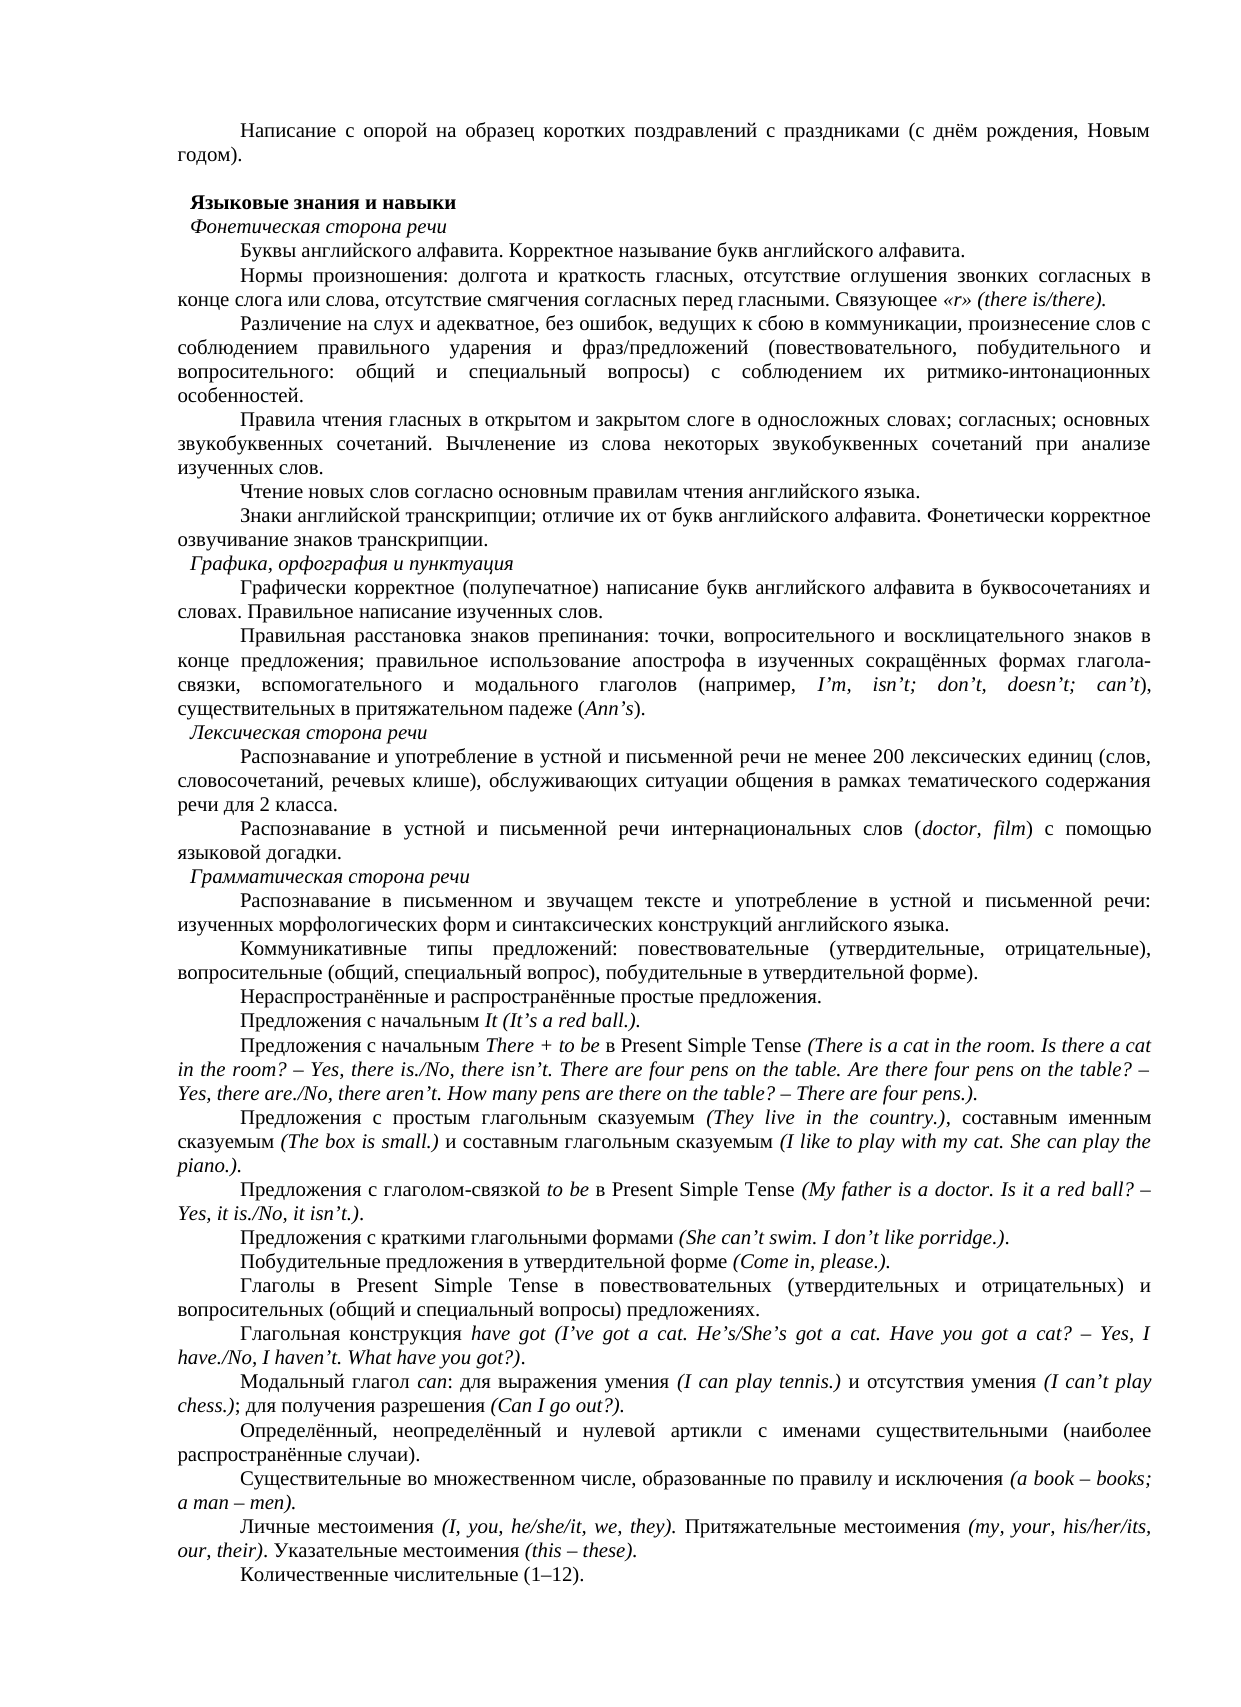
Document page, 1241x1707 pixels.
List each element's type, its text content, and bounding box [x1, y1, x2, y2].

text Распознавание в письменном и звучащем тексте и употребление в устной и письменной речи: изученных морфологических форм и синтаксических конструкций английского языка. [177, 888, 1152, 936]
text Личные местоимения (I, you, he/she/it, we, they). Притяжательные местоимения (my, your, his/her/its, our, their). Указательные местоимения (this – these). [177, 1514, 1152, 1562]
text Языковые знания и навыки [190, 190, 1152, 214]
text Графика, орфография и пунктуация [190, 551, 1152, 575]
text Знаки английской транскрипции; отличие их от букв английского алфавита. Фонетически корректное озвучивание знаков транскрипции. [177, 503, 1152, 551]
text Распознавание и употребление в устной и письменной речи не менее 200 лексических единиц (слов, словосочетаний, речевых клише), обслуживающих ситуации общения в рамках тематического содержания речи для 2 класса. [177, 744, 1152, 816]
text Глаголы в Present Simple Tense в повествовательных (утвердительных и отрицательных) и вопросительных (общий и специальный вопросы) предложениях. [177, 1273, 1152, 1321]
text Нормы произношения: долгота и краткость гласных, отсутствие оглушения звонких согласных в конце слога или слова, отсутствие смягчения согласных перед гласными. Связующее «r» (there is/there). [177, 262, 1152, 311]
text Фонетическая сторона речи [190, 214, 1152, 238]
text Различение на слух и адекватное, без ошибок, ведущих к сбою в коммуникации, произнесение слов с соблюдением правильного ударения и фраз/предложений (повествовательного, побудительного и вопросительного: общий и специальный вопросы) с соблюдением их ритмико-интонационных особенностей. [177, 311, 1152, 407]
text Чтение новых слов согласно основным правилам чтения английского языка. [177, 479, 1152, 503]
text Предложения с начальным It (It’s a red ball.). [177, 1008, 1152, 1032]
text Существительные во множественном числе, образованные по правилу и исключения (a book – books; a man – men). [177, 1466, 1152, 1514]
text Глагольная конструкция have got (I’ve got a cat. He’s/She’s got a cat. Have you got a cat? – Yes, I have./No, I haven’t. What have you got?). [177, 1321, 1152, 1369]
text Предложения с краткими глагольными формами (She can’t swim. I don’t like porridge.). [177, 1225, 1152, 1249]
text Количественные числительные (1–12). [177, 1562, 1152, 1586]
text Буквы английского алфавита. Корректное называние букв английского алфавита. [177, 238, 1152, 262]
text Побудительные предложения в утвердительной форме (Come in, please.). [177, 1249, 1152, 1273]
text Определённый, неопределённый и нулевой артикли c именами существительными (наиболее распространённые случаи). [177, 1417, 1152, 1466]
text Предложения с простым глагольным сказуемым (They live in the country.), составным именным сказуемым (The box is small.) и составным глагольным сказуемым (I like to play with my cat. She can play the piano.). [177, 1105, 1152, 1177]
text Нераспространённые и распространённые простые предложения. [177, 984, 1152, 1008]
text Грамматическая сторона речи [190, 864, 1152, 888]
text Лексическая сторона речи [190, 720, 1152, 744]
text Предложения с глаголом-связкой to be в Present Simple Tense (My father is a doctor. Is it a red ball? – Yes, it is./No, it isn’t.). [177, 1177, 1152, 1225]
text Написание с опорой на образец коротких поздравлений с праздниками (с днём рождения, Новым годом). [177, 118, 1152, 166]
text Графически корректное (полупечатное) написание букв английского алфавита в буквосочетаниях и словах. Правильное написание изученных слов. [177, 575, 1152, 623]
text Правильная расстановка знаков препинания: точки, вопросительного и восклицательного знаков в конце предложения; правильное использование апострофа в изученных сокращённых формах глагола-связки, вспомогательного и модального глаголов (например, I’m, isn’t; don’t, doesn’t; can’t), существительных в притяжательном падеже (Ann’s). [177, 623, 1152, 720]
text Предложения с начальным There + to be в Present Simple Tense (There is a cat in the room. Is there a cat in the room? – Yes, there is./No, there isn’t. There are four pens on the table. Are there four pens on the table? – Yes, there are./No, there aren’t. How many pens are there on the table? – There are four pens.). [177, 1032, 1152, 1105]
text Распознавание в устной и письменной речи интернациональных слов (doctor, film) с помощью языковой догадки. [177, 816, 1152, 864]
text Коммуникативные типы предложений: повествовательные (утвердительные, отрицательные), вопросительные (общий, специальный вопрос), побудительные в утвердительной форме). [177, 936, 1152, 984]
text Модальный глагол can: для выражения умения (I can play tennis.) и отсутствия умения (I can’t play chess.); для получения разрешения (Can I go out?). [177, 1369, 1152, 1417]
text Правила чтения гласных в открытом и закрытом слоге в односложных словах; согласных; основных звукобуквенных сочетаний. Вычленение из слова некоторых звукобуквенных сочетаний при анализе изученных слов. [177, 407, 1152, 479]
